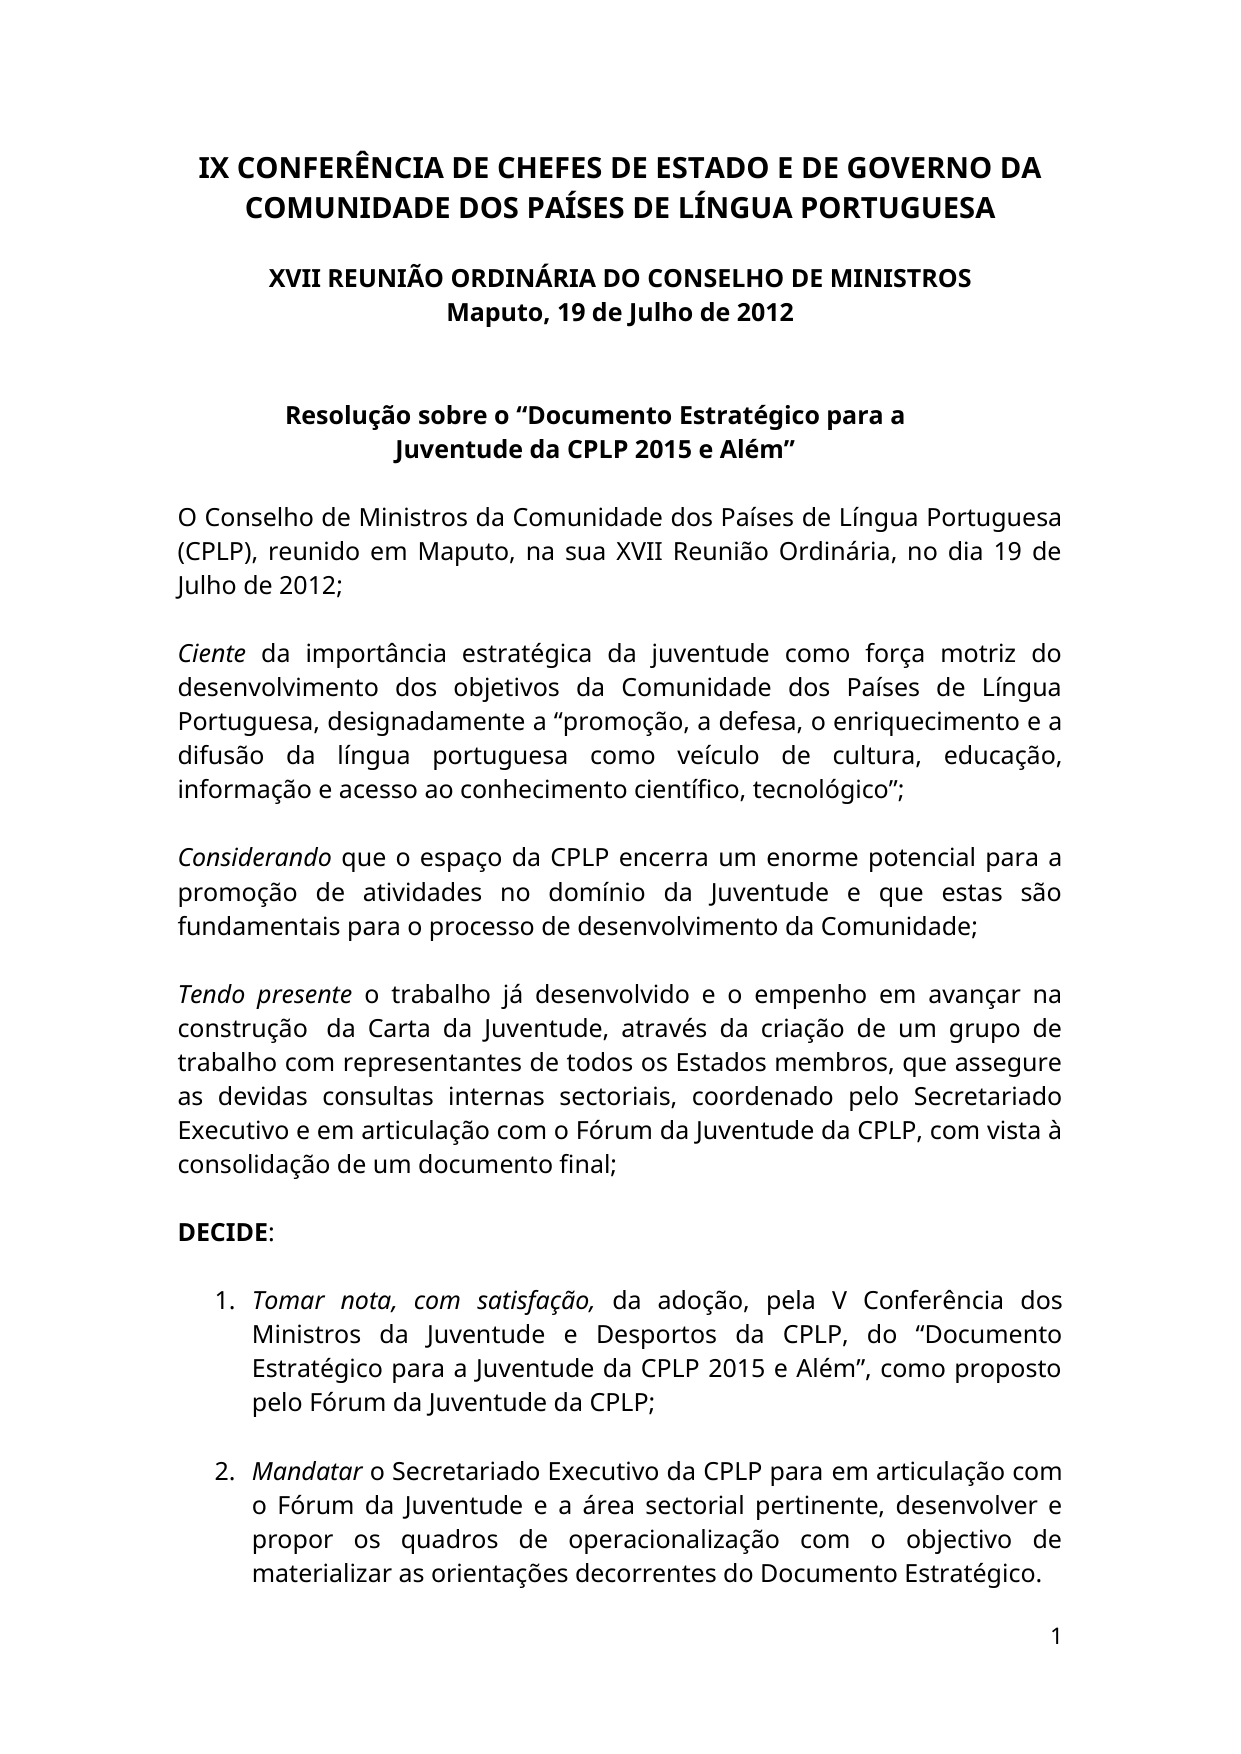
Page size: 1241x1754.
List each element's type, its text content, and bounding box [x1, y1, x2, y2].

subtitle XVII REUNIÃO ORDINÁRIA DO CONSELHO DE MINISTROS [177, 261, 1063, 295]
text Ciente da importância estratégica da juventude como força motriz do desenvolvimento dos objetivos da Comunidade dos Países de Língua Portuguesa, designadamente a “promoção, a defesa, o enriquecimento e a difusão da língua portuguesa como veículo de cultura, educação, informação e acesso ao conhecimento científico, tecnológico”; [177, 636, 1063, 806]
text Resolução sobre o “Documento Estratégico para a [177, 397, 1013, 431]
list Tomar nota, com satisfação, da adoção, pela V Conferência dos Ministros da Juventude e Desportos da CPLP, do “Documento Estratégico para a Juventude da CPLP 2015 e Além”, como proposto pelo Fórum da Juventude da CPLP; [214, 1283, 1063, 1419]
text O Conselho de Ministros da Comunidade dos Países de Língua Portuguesa (CPLP), reunido em Maputo, na sua XVII Reunião Ordinária, no dia 19 de Julho de 2012; [177, 499, 1063, 602]
text Juventude da CPLP 2015 e Além” [177, 431, 1013, 465]
text Considerando que o espaço da CPLP encerra um enorme potencial para a promoção de atividades no domínio da Juventude e que estas são fundamentais para o processo de desenvolvimento da Comunidade; [177, 840, 1063, 942]
subtitle IX CONFERÊNCIA DE CHEFES DE ESTADO E DE GOVERNO DA COMUNIDADE DOS PAÍSES DE LÍNGUA PORTUGUESA [177, 148, 1063, 227]
subtitle Maputo, 19 de Julho de 2012 [177, 295, 1063, 329]
text DECIDE: [177, 1215, 1013, 1249]
text Tendo presente o trabalho já desenvolvido e o empenho em avançar na construção da Carta da Juventude, através da criação de um grupo de trabalho com representantes de todos os Estados membros, que assegure as devidas consultas internas sectoriais, coordenado pelo Secretariado Executivo e em articulação com o Fórum da Juventude da CPLP, com vista à consolidação de um documento final; [177, 976, 1063, 1181]
list Mandatar o Secretariado Executivo da CPLP para em articulação com o Fórum da Juventude e a área sectorial pertinente, desenvolver e propor os quadros de operacionalização com o objectivo de materializar as orientações decorrentes do Documento Estratégico. [214, 1453, 1063, 1589]
